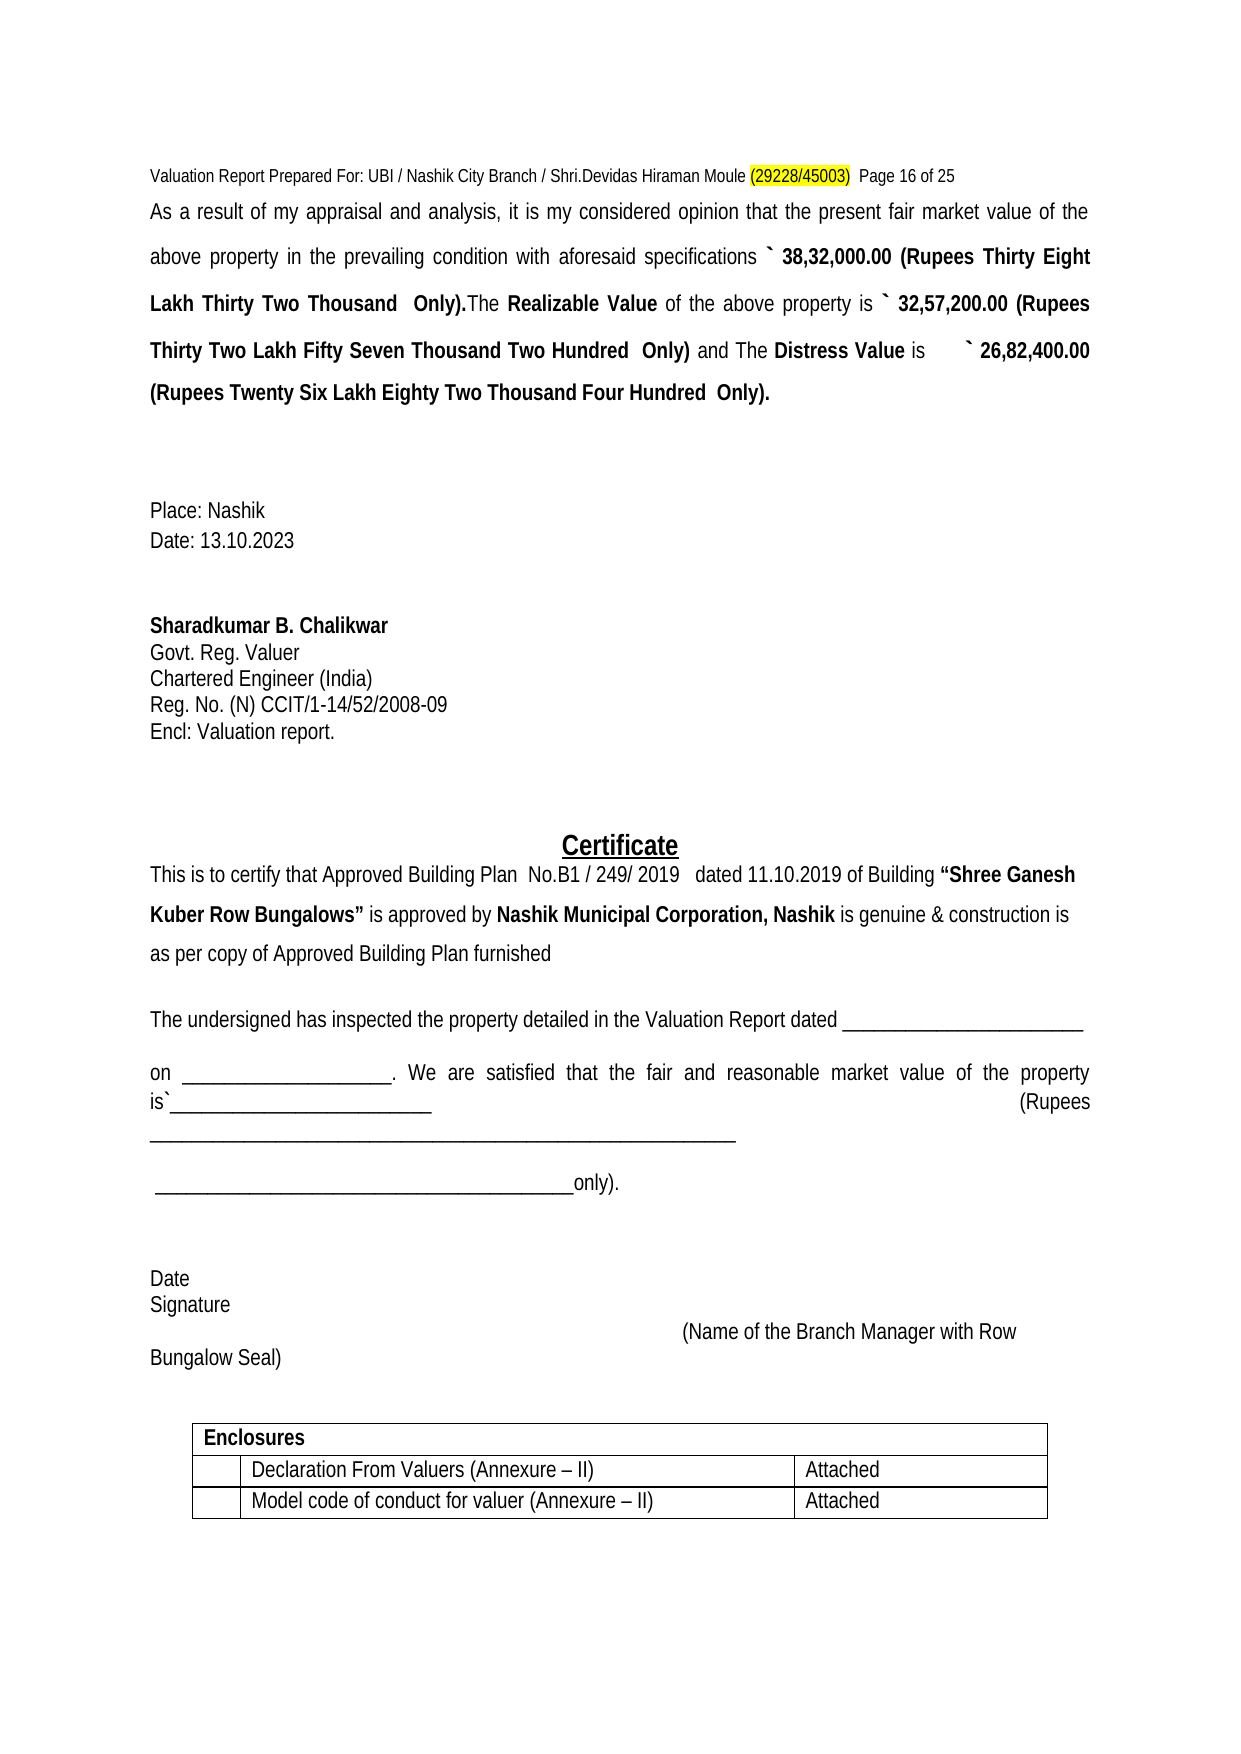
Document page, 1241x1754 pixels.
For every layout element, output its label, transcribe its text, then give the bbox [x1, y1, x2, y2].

table_cell Model code of conduct for valuer (Annexure – II) [241, 1488, 794, 1518]
text (Name of the Branch Manager with Row Bungalow Seal) [150, 1318, 1090, 1370]
text Date [150, 1265, 1090, 1291]
table_header Enclosures [193, 1424, 1047, 1455]
table_cell [193, 1456, 240, 1486]
text ________________________________________only). [150, 1169, 1090, 1196]
text Encl: Valuation report. [150, 718, 1090, 744]
text Chartered Engineer (India) [150, 665, 1090, 691]
table_cell Attached [795, 1456, 1047, 1486]
text Signature [150, 1291, 1090, 1318]
table_cell Attached [795, 1488, 1047, 1518]
text Govt. Reg. Valuer [150, 639, 1090, 665]
table_cell Declaration From Valuers (Annexure – II) [241, 1456, 794, 1486]
text Place: Nashik [150, 497, 1090, 523]
text The undersigned has inspected the property detailed in the Valuation Report dated _______________________ [150, 1006, 1090, 1033]
text Date: 13.10.2023 [150, 527, 1090, 553]
text Reg. No. (N) CCIT/1-14/52/2008-09 [150, 691, 1090, 718]
table_cell [193, 1488, 240, 1518]
text As a result of my appraisal and analysis, it is my considered opinion that the present fair market value of the above property in the prevailing condition with aforesaid specifications ` 38,32,000.00 (Rupees Thirty Eight Lakh Thirty Two Thousand Only).The Realizable Value of the above property is ` 32,57,200.00 (Rupees Thirty Two Lakh Fifty Seven Thousand Two Hundred Only) and The Distress Value is ` 26,82,400.00 (Rupees Twenty Six Lakh Eighty Two Thousand Four Hundred Only). [150, 198, 1090, 405]
text Sharadkumar B. Chalikwar [150, 612, 1090, 639]
text Certificate [150, 828, 1090, 861]
text on ____________________. We are satisfied that the fair and reasonable market value of the property is`_________________________ (Rupees ________________________________________________________ [150, 1059, 1090, 1143]
text This is to certify that Approved Building Plan No.B1 / 249/ 2019 dated 11.10.2019 of Building “Shree Ganesh Kuber Row Bungalows” is approved by Nashik Municipal Corporation, Nashik is genuine & construction is as per copy of Approved Building Plan furnished [150, 861, 1090, 967]
